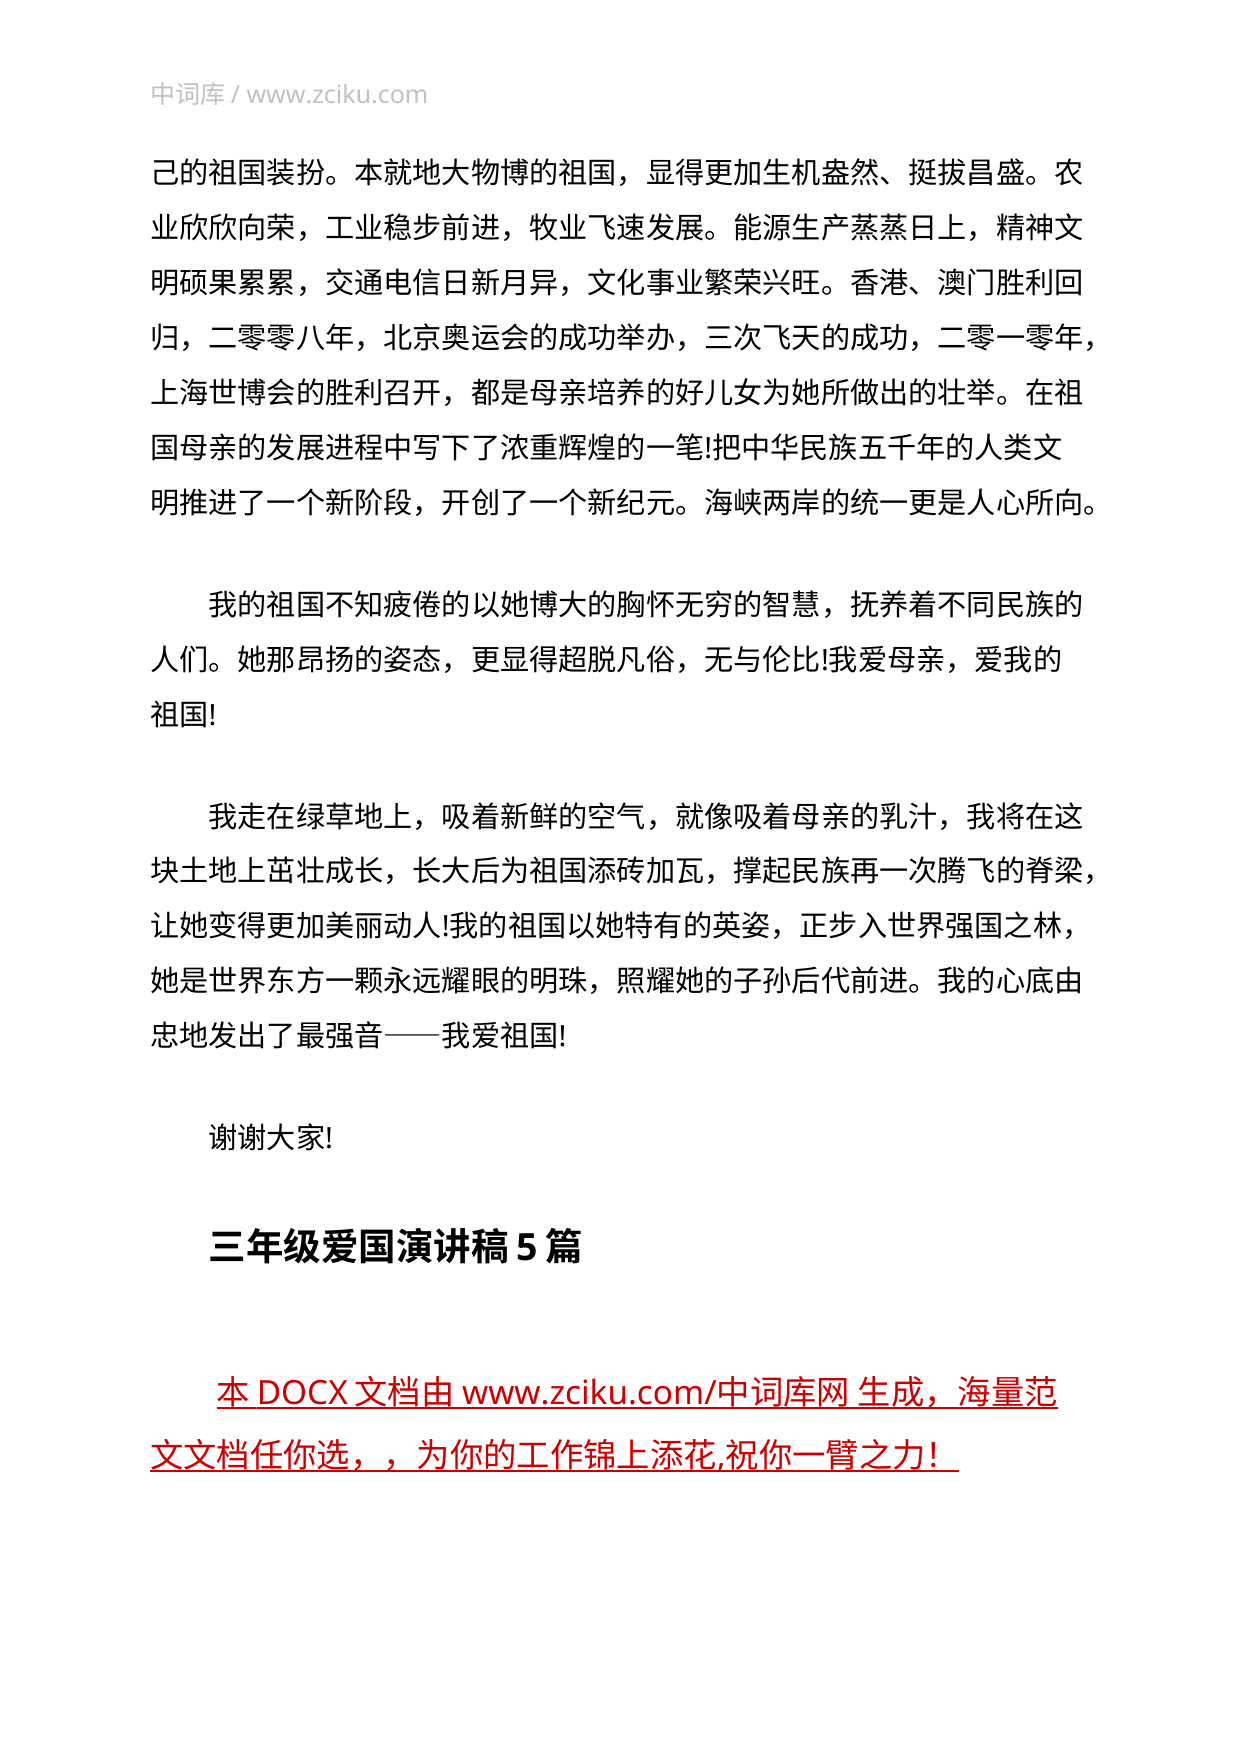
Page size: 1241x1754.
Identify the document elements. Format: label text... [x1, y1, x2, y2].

text 三年级爱国演讲稿5篇 [150, 1217, 1090, 1271]
text 本DOCX文档由 www.zciku.com/中词库网 生成，海量范文文档任你选，，为你的工作锦上添花,祝你一臂之力！ [150, 1366, 1090, 1477]
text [150, 150, 1090, 522]
text 我走在绿草地上，吸着新鲜的空气，就像吸着母亲的乳汁，我将在这块土地上茁壮成长，长大后为祖国添砖加瓦，撑起民族再一次腾飞的脊梁，让她变得更加美丽动人!我的祖国以她特有的英姿，正步入世界强国之林，她是世界东方一颗永远耀眼的明珠，照耀她的子孙后代前进。我的心底由忠地发出了最强音——我爱祖国! [150, 793, 1090, 1055]
text 我的祖国不知疲倦的以她博大的胸怀无穷的智慧，抚养着不同民族的人们。她那昂扬的姿态，更显得超脱凡俗，无与伦比!我爱母亲，爱我的祖国! [150, 581, 1090, 733]
text 谢谢大家! [150, 1115, 1090, 1157]
